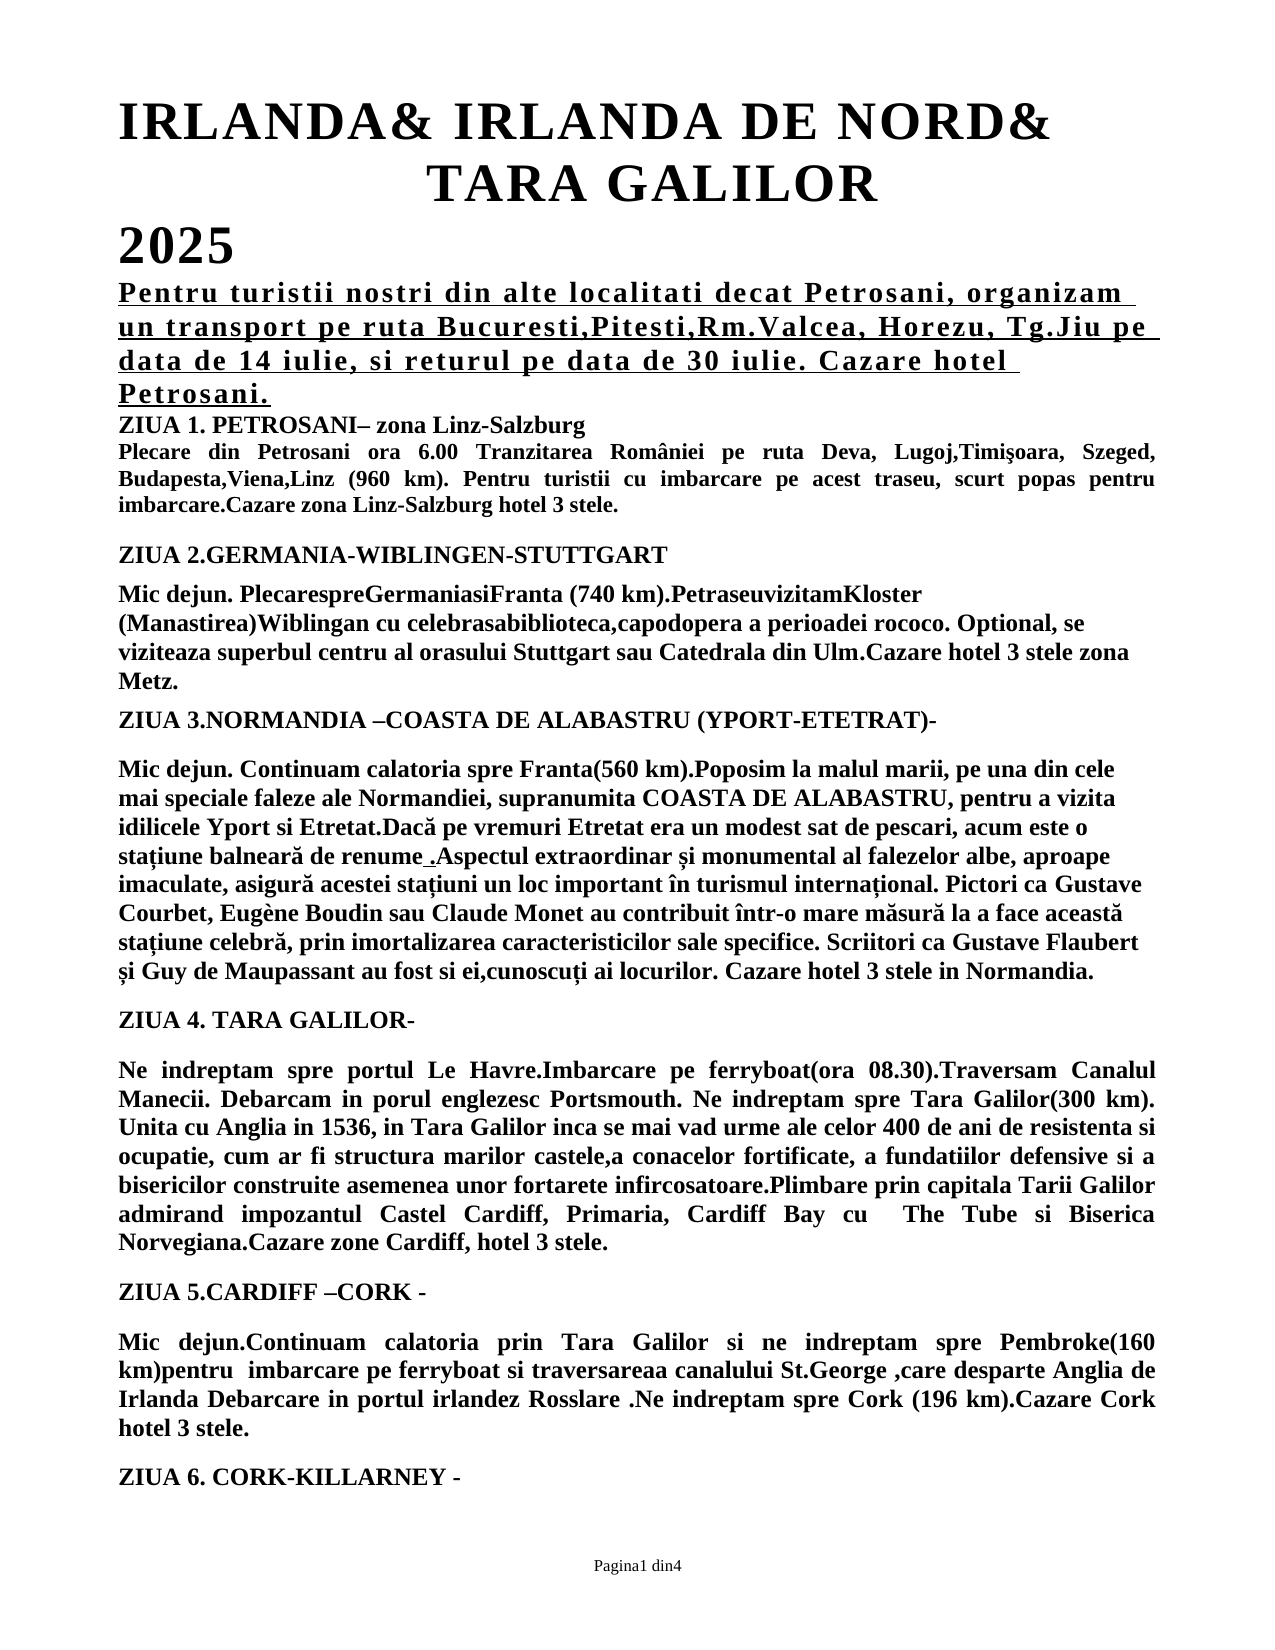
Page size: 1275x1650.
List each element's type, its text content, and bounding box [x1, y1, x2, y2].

text Mic dejun. Continuam calatoria spre Franta(560 km).Poposim la malul marii, pe una din cele mai speciale faleze ale Normandiei, supranumita COASTA DE ALABASTRU, pentru a vizita idilicele Yport si Etretat.Dacă pe vremuri Etretat era un modest sat de pescari, acum este o stațiune balneară de renume .Aspectul extraordinar și monumental al falezelor albe, aproape imaculate, asigură acestei stațiuni un loc important în turismul internațional. Pictori ca Gustave Courbet, Eugène Boudin sau Claude Monet au contribuit într-o mare măsură la a face această stațiune celebră, prin imortalizarea caracteristicilor sale specifice. Scriitori ca Gustave Flaubert și Guy de Maupassant au fost si ei,cunoscuți ai locurilor. Cazare hotel 3 stele in Normandia. [118, 754, 1157, 984]
text ZIUA 4. TARA GALILOR- [118, 1005, 1157, 1034]
text TARA GALILOR [118, 151, 1157, 213]
text Ne indreptam spre portul Le Havre.Imbarcare pe ferryboat(ora 08.30).Traversam Canalul Manecii. Debarcam in porul englezesc Portsmouth. Ne indreptam spre Tara Galilor(300 km). Unita cu Anglia in 1536, in Tara Galilor inca se mai vad urme ale celor 400 de ani de resistenta si ocupatie, cum ar fi structura marilor castele,a conacelor fortificate, a fundatiilor defensive si a bisericilor construite asemenea unor fortarete infircosatoare.Plimbare prin capitala Tarii Galilor admirand impozantul Castel Cardiff, Primaria, Cardiff Bay cu The Tube si Biserica Norvegiana.Cazare zone Cardiff, hotel 3 stele. [118, 1055, 1157, 1256]
text Mic dejun.Continuam calatoria prin Tara Galilor si ne indreptam spre Pembroke(160 km)pentru imbarcare pe ferryboat si traversareaa canalului St.George ,care desparte Anglia de Irlanda Debarcare in portul irlandez Rosslare .Ne indreptam spre Cork (196 km).Cazare Cork hotel 3 stele. [118, 1327, 1157, 1442]
text Pentru turistii nostri din alte localitati decat Petrosani, organizam un transport pe ruta Bucuresti,Pitesti,Rm.Valcea, Horezu, Tg.Jiu pe data de 14 iulie, si returul pe data de 30 iulie. Cazare hotel Petrosani. [118, 276, 1157, 338]
text Plecare din Petrosani ora 6.00 Tranzitarea României pe ruta Deva, Lugoj,Timişoara, Szeged, Budapesta,Viena,Linz (960 km). Pentru turistii cu imbarcare pe acest traseu, scurt popas pentru imbarcare.Cazare zona Linz-Salzburg hotel 3 stele. [118, 438, 1157, 517]
text IRLANDA& IRLANDA DE NORD& [118, 89, 1157, 151]
text ZIUA 3.NORMANDIA –COASTA DE ALABASTRU (YPORT-ETETRAT)- [118, 705, 1157, 734]
text ZIUA 5.CARDIFF –CORK - [118, 1277, 1157, 1306]
text 2025 [118, 213, 1157, 276]
text ZIUA 2.GERMANIA-WIBLINGEN-STUTTGART [118, 540, 1157, 569]
text ZIUA 6. CORK-KILLARNEY - [118, 1462, 1157, 1491]
text Mic dejun. PlecarespreGermaniasiFranta (740 km).PetraseuvizitamKloster (Manastirea)Wiblingan cu celebrasabiblioteca,capodopera a perioadei rococo. Optional, se viziteaza superbul centru al orasului Stuttgart sau Catedrala din Ulm.Cazare hotel 3 stele zona Metz. [118, 579, 1157, 694]
text ZIUA 1. PETROSANI– zona Linz-Salzburg [118, 410, 1157, 438]
text Pentru turistii nostri din alte localitati decat Petrosani, organizam un transport pe ruta Bucuresti,Pitesti,Rm.Valcea, Horezu, Tg.Jiu pe data de 14 iulie, si returul pe data de 30 iulie. Cazare hotel Petrosani. [118, 340, 1157, 410]
